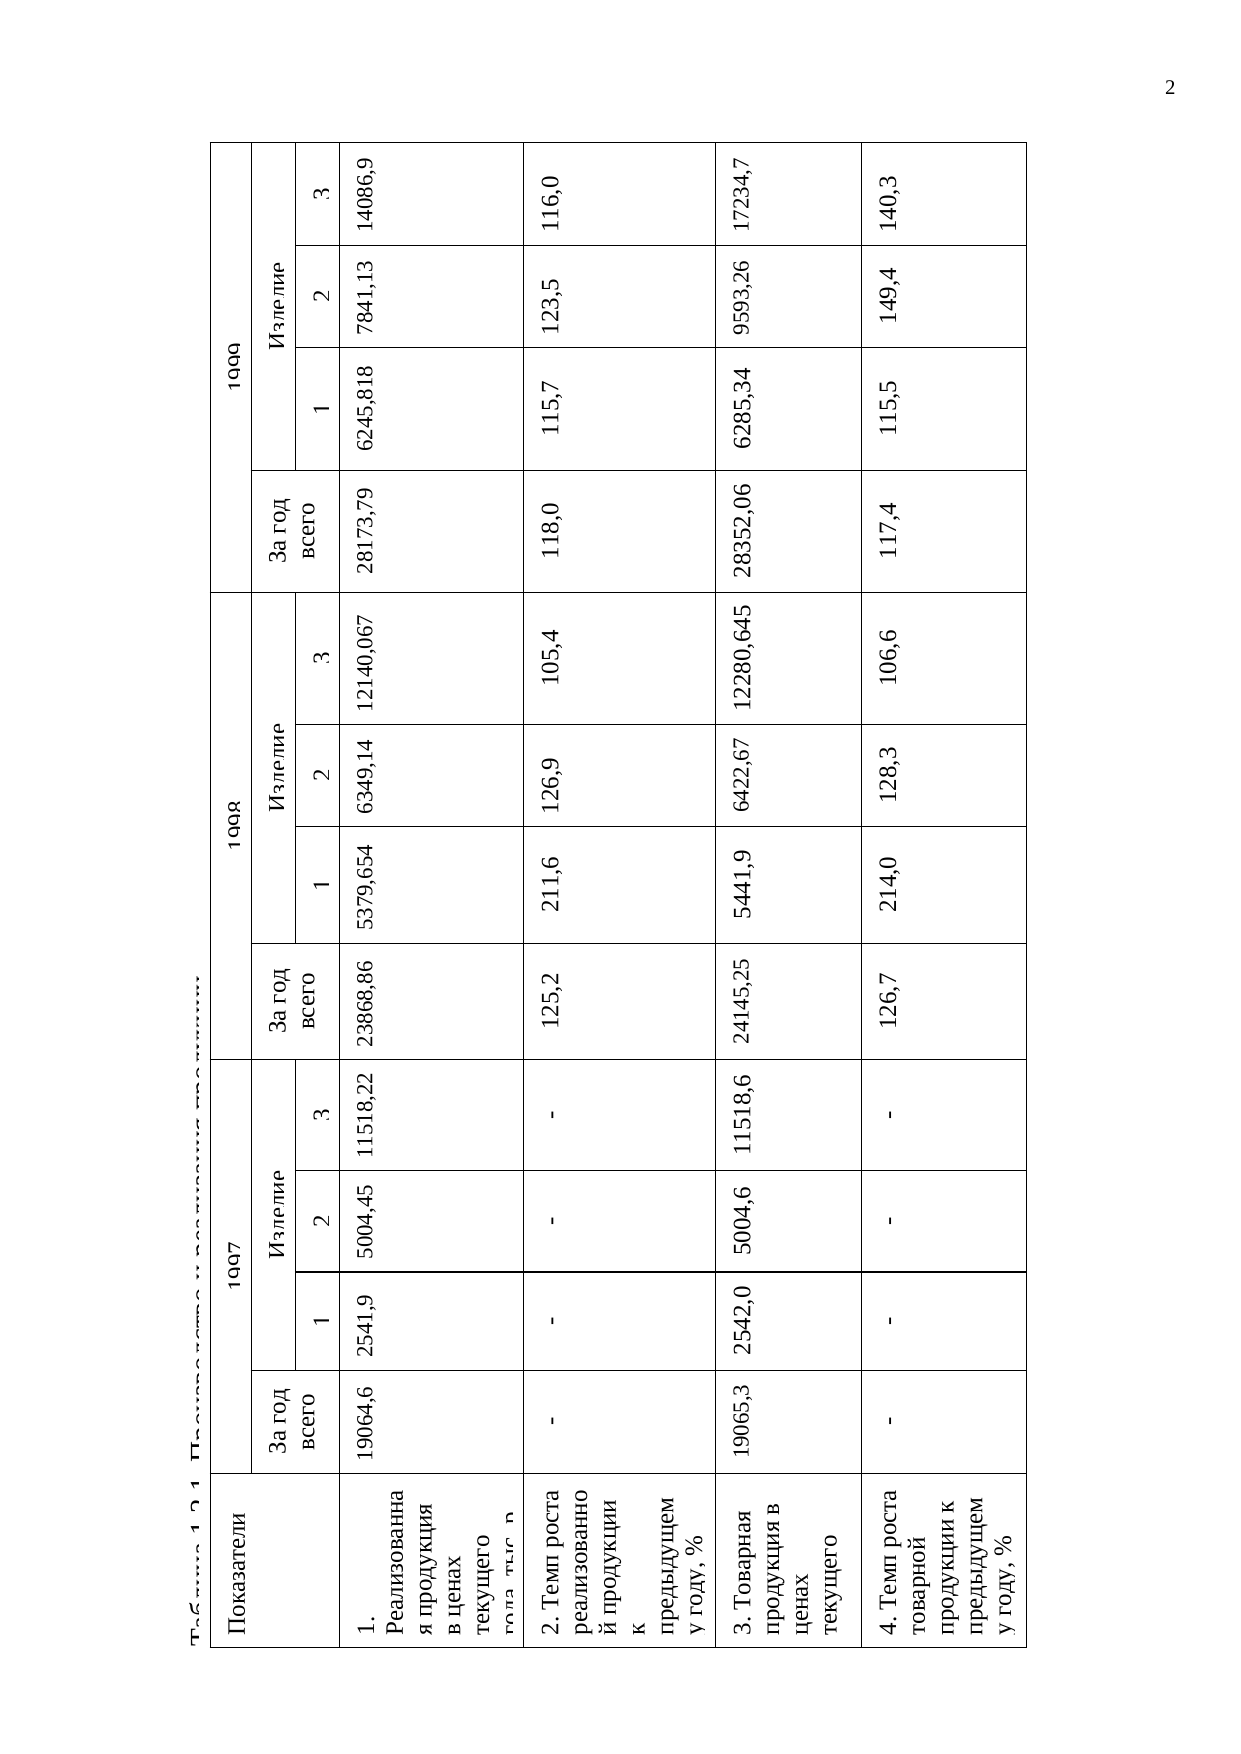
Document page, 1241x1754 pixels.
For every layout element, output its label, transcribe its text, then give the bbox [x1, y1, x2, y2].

table_cell 6245,818 [340, 348, 523, 470]
table_header Изделие [252, 143, 295, 470]
table_cell Показатели [211, 1474, 339, 1647]
table_cell 3 [296, 1060, 339, 1170]
table_cell 12140,067 [340, 593, 523, 724]
table_cell 117,4 [862, 471, 1026, 592]
table_cell 2 [296, 725, 339, 826]
table_cell - [524, 1060, 715, 1170]
table_cell 126,7 [862, 944, 1026, 1059]
table_cell 115,5 [862, 348, 1026, 470]
table_cell 11518,22 [340, 1060, 523, 1170]
table_cell 7841,13 [340, 246, 523, 347]
table_header 14086,9 [340, 143, 523, 244]
table_cell 1 [296, 827, 339, 943]
table_header 3 [296, 143, 339, 244]
table_cell - [524, 1371, 715, 1473]
table_cell 1 [296, 348, 339, 470]
table_cell 106,6 [862, 593, 1026, 724]
table_header Таблица 1.2.1. Производство и реализация продукции [155, 142, 210, 1647]
table_cell - [862, 1060, 1026, 1170]
table_cell Изделие [252, 1060, 295, 1369]
table_cell 149,4 [862, 246, 1026, 347]
table_cell 128,3 [862, 725, 1026, 826]
table_cell 4. Темп роста товарной продукции к предыдущему году, % [862, 1474, 1026, 1647]
table_cell 19065,3 [716, 1371, 861, 1473]
table_cell За год всего [252, 471, 339, 592]
table_cell 5379,654 [340, 827, 523, 943]
table_header 1999 [211, 143, 251, 592]
table_cell 1997 [211, 1060, 251, 1473]
table_cell 6422,67 [716, 725, 861, 826]
table_cell 126,9 [524, 725, 715, 826]
table_cell 2542,0 [716, 1273, 861, 1369]
table_cell 1. Реализованная продукция в ценах текущего года, тыс. р. [340, 1474, 523, 1647]
table_cell 1 [296, 1273, 339, 1369]
table_cell 5004,45 [340, 1171, 523, 1271]
table_cell 115,7 [524, 348, 715, 470]
table_cell 105,4 [524, 593, 715, 724]
table_cell 118,0 [524, 471, 715, 592]
table_header 140,3 [862, 143, 1026, 244]
table_cell 12280,645 [716, 593, 861, 724]
table_cell 28352,06 [716, 471, 861, 592]
table_cell 214,0 [862, 827, 1026, 943]
table_cell 5004,6 [716, 1171, 861, 1271]
table_cell За год всего [252, 1371, 339, 1473]
table_cell 23868,86 [340, 944, 523, 1059]
table_cell Изделие [252, 593, 295, 943]
table_cell 3. Товарная продукция в ценах текущего года, тыс. р. [716, 1474, 861, 1647]
table_cell 2 [296, 1171, 339, 1271]
table_cell 125,2 [524, 944, 715, 1059]
table_cell 2541,9 [340, 1273, 523, 1369]
table_cell 6349,14 [340, 725, 523, 826]
table_cell 2. Темп роста реализованной продукции к предыдущему году, % [524, 1474, 715, 1647]
table_cell 1998 [211, 593, 251, 1059]
table_cell 9593,26 [716, 246, 861, 347]
table_cell За год всего [252, 944, 339, 1059]
table_header 116,0 [524, 143, 715, 244]
table_cell 28173,79 [340, 471, 523, 592]
table_cell - [862, 1171, 1026, 1271]
table_cell - [862, 1273, 1026, 1369]
table_cell 123,5 [524, 246, 715, 347]
table_cell - [862, 1371, 1026, 1473]
table_header 17234,7 [716, 143, 861, 244]
table_cell - [524, 1273, 715, 1369]
table_cell 211,6 [524, 827, 715, 943]
table_cell 11518,6 [716, 1060, 861, 1170]
table_cell 5441,9 [716, 827, 861, 943]
table_cell 24145,25 [716, 944, 861, 1059]
table_cell 3 [296, 593, 339, 724]
table_cell 2 [296, 246, 339, 347]
table_cell 19064,6 [340, 1371, 523, 1473]
table_cell - [524, 1171, 715, 1271]
table_cell 6285,34 [716, 348, 861, 470]
